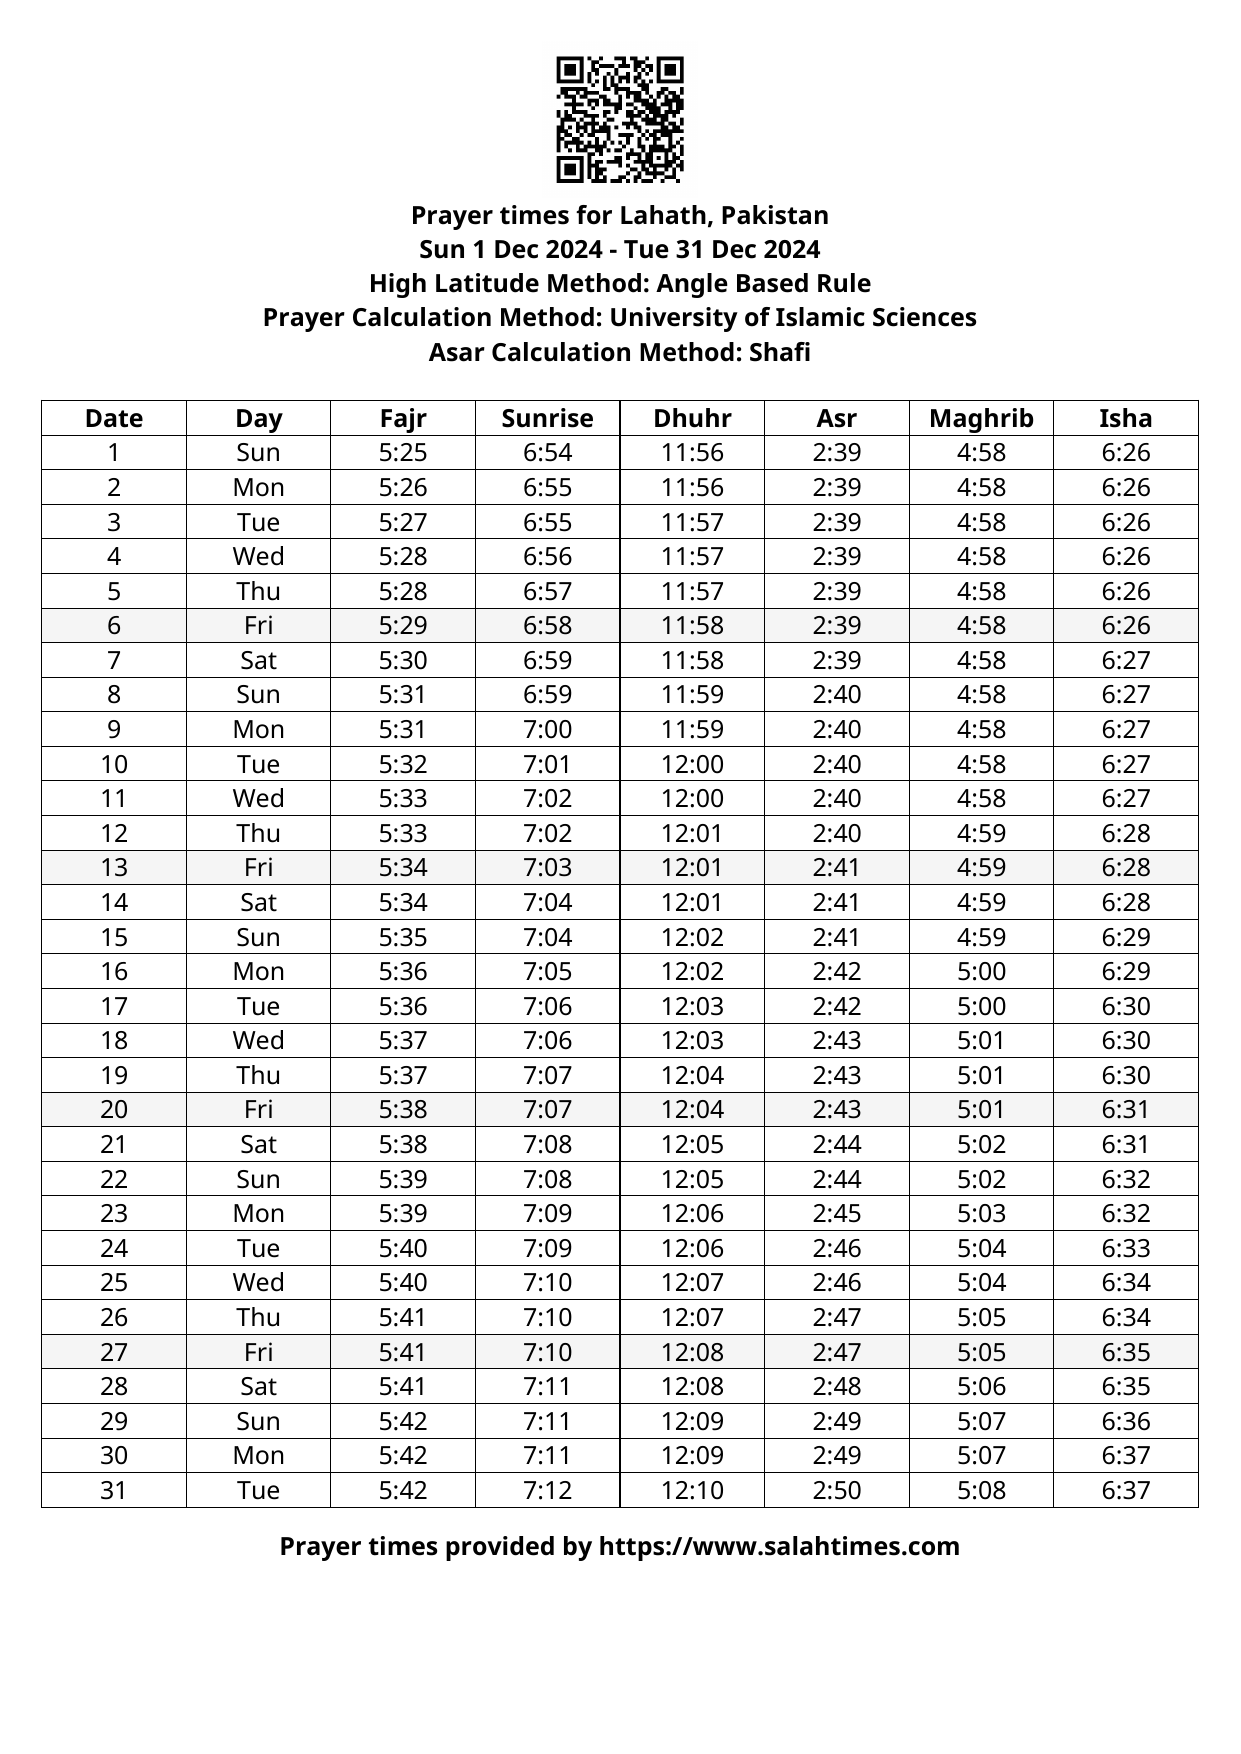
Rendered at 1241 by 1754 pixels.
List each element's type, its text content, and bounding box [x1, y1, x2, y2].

table_cell 7:04 [476, 920, 619, 953]
table_cell 5:04 [910, 1231, 1053, 1264]
table_cell 12:05 [621, 1162, 764, 1195]
table_cell 5:42 [331, 1439, 475, 1472]
table_cell Sat [187, 885, 330, 919]
table_cell Mon [187, 712, 330, 746]
table_cell 7:03 [476, 851, 619, 884]
table_cell 7:01 [476, 747, 619, 780]
table_cell 2:39 [765, 539, 909, 573]
table_cell 7:02 [476, 781, 619, 815]
table_cell 12:08 [621, 1335, 764, 1368]
table_cell 5:05 [910, 1335, 1053, 1368]
table_cell 6:28 [1054, 885, 1198, 919]
table_cell 7:00 [476, 712, 619, 746]
table_cell Fri [187, 609, 330, 642]
table_cell 1 [42, 436, 186, 469]
table_cell 12:03 [621, 1024, 764, 1057]
table_header Asr [765, 401, 909, 434]
table_cell 5:36 [331, 954, 475, 988]
table_header Sunrise [476, 401, 619, 434]
table_cell 12:00 [621, 747, 764, 780]
table_cell Sun [187, 1162, 330, 1195]
table_cell 6:26 [1054, 436, 1198, 469]
table_cell 5:00 [910, 989, 1053, 1022]
table_cell 5:06 [910, 1369, 1053, 1403]
table_cell 11 [42, 781, 186, 815]
table_cell 6:58 [476, 609, 619, 642]
table_header Dhuhr [621, 401, 764, 434]
table_cell 6:30 [1054, 1024, 1198, 1057]
table_cell 5:08 [910, 1473, 1053, 1507]
table_cell 5:34 [331, 851, 475, 884]
table_cell Sun [187, 436, 330, 469]
table_cell 7:10 [476, 1300, 619, 1334]
table_cell 28 [42, 1369, 186, 1403]
table_cell 12:07 [621, 1300, 764, 1334]
table_cell 5:02 [910, 1162, 1053, 1195]
table_cell Fri [187, 1093, 330, 1126]
table_cell 6:54 [476, 436, 619, 469]
table_cell 6:34 [1054, 1300, 1198, 1334]
table_cell Fri [187, 1335, 330, 1368]
table_cell 5:41 [331, 1300, 475, 1334]
table_cell 5:38 [331, 1093, 475, 1126]
table_cell 13 [42, 851, 186, 884]
text Asar Calculation Method: Shafi [42, 334, 1198, 368]
table_cell 10 [42, 747, 186, 780]
table_cell 12:07 [621, 1266, 764, 1299]
table_cell 6:37 [1054, 1473, 1198, 1507]
text High Latitude Method: Angle Based Rule [42, 266, 1198, 300]
table_cell 4:58 [910, 505, 1053, 538]
table_cell 6 [42, 609, 186, 642]
table_cell 6:27 [1054, 712, 1198, 746]
table_cell Sun [187, 678, 330, 711]
table_cell Sat [187, 1369, 330, 1403]
table_cell 5:40 [331, 1231, 475, 1264]
table_cell Wed [187, 1266, 330, 1299]
table_cell 5:35 [331, 920, 475, 953]
table_cell 5:36 [331, 989, 475, 1022]
table_cell 11:59 [621, 678, 764, 711]
table_cell Mon [187, 1196, 330, 1230]
table_cell 2:47 [765, 1300, 909, 1334]
table_cell 5:07 [910, 1439, 1053, 1472]
table_cell 6:55 [476, 470, 619, 504]
table_cell 11:58 [621, 609, 764, 642]
table_cell 25 [42, 1266, 186, 1299]
table_cell 5:01 [910, 1058, 1053, 1092]
table_cell 7:06 [476, 989, 619, 1022]
table_cell 8 [42, 678, 186, 711]
table_cell 5:04 [910, 1266, 1053, 1299]
table_cell 6:28 [1054, 851, 1198, 884]
table_cell 15 [42, 920, 186, 953]
table_cell Thu [187, 1300, 330, 1334]
table_cell 5:41 [331, 1369, 475, 1403]
table_cell 5 [42, 574, 186, 607]
table_cell 4:59 [910, 885, 1053, 919]
table_cell 4:58 [910, 747, 1053, 780]
table_cell 2:45 [765, 1196, 909, 1230]
table_cell 2:43 [765, 1058, 909, 1092]
table_cell 4:58 [910, 436, 1053, 469]
table_cell 4 [42, 539, 186, 573]
table_cell 6:27 [1054, 643, 1198, 677]
table_cell 4:58 [910, 574, 1053, 607]
table_cell 7:06 [476, 1024, 619, 1057]
table_cell 12:02 [621, 954, 764, 988]
table_cell 5:42 [331, 1473, 475, 1507]
table_cell 2:49 [765, 1439, 909, 1472]
table_cell 6:31 [1054, 1093, 1198, 1126]
table_cell 2:39 [765, 574, 909, 607]
text Prayer times provided by https://www.salahtimes.com [42, 1528, 1198, 1563]
table_cell 2:39 [765, 505, 909, 538]
table_cell 5:01 [910, 1093, 1053, 1126]
table_cell Fri [187, 851, 330, 884]
table_cell 7:05 [476, 954, 619, 988]
table_cell 12:06 [621, 1231, 764, 1264]
table_cell 6:59 [476, 678, 619, 711]
table_cell 6:26 [1054, 539, 1198, 573]
table_cell 5:33 [331, 781, 475, 815]
table_cell 6:27 [1054, 678, 1198, 711]
table_cell 20 [42, 1093, 186, 1126]
table_cell 11:59 [621, 712, 764, 746]
table_cell 12:10 [621, 1473, 764, 1507]
table_cell 5:30 [331, 643, 475, 677]
table_cell 2:47 [765, 1335, 909, 1368]
table_cell 5:05 [910, 1300, 1053, 1334]
table_cell 31 [42, 1473, 186, 1507]
table_cell 2:39 [765, 470, 909, 504]
table_cell 5:39 [331, 1196, 475, 1230]
table_cell 5:29 [331, 609, 475, 642]
table_cell 29 [42, 1404, 186, 1437]
table_cell 5:27 [331, 505, 475, 538]
table_cell 12 [42, 816, 186, 849]
table_cell 6:27 [1054, 747, 1198, 780]
table_cell 27 [42, 1335, 186, 1368]
table_cell 2 [42, 470, 186, 504]
table_cell Thu [187, 574, 330, 607]
table_cell 6:30 [1054, 1058, 1198, 1092]
table_header Maghrib [910, 401, 1053, 434]
table_cell 4:59 [910, 920, 1053, 953]
table_cell 11:56 [621, 470, 764, 504]
table_cell 5:37 [331, 1058, 475, 1092]
table_cell 5:31 [331, 678, 475, 711]
table_cell 4:58 [910, 470, 1053, 504]
text Sun 1 Dec 2024 - Tue 31 Dec 2024 [42, 232, 1198, 266]
table_cell 4:58 [910, 643, 1053, 677]
table_cell 5:25 [331, 436, 475, 469]
table_cell 7:09 [476, 1231, 619, 1264]
table_cell Tue [187, 1473, 330, 1507]
table_cell 2:40 [765, 816, 909, 849]
table_cell 5:41 [331, 1335, 475, 1368]
table_cell 4:58 [910, 712, 1053, 746]
table_header Date [42, 401, 186, 434]
table_cell 19 [42, 1058, 186, 1092]
table_cell 6:27 [1054, 781, 1198, 815]
table_cell 6:35 [1054, 1335, 1198, 1368]
table_cell 7:04 [476, 885, 619, 919]
table_cell Mon [187, 1439, 330, 1472]
table_cell 6:26 [1054, 470, 1198, 504]
table_cell 6:36 [1054, 1404, 1198, 1437]
table_cell 6:31 [1054, 1127, 1198, 1161]
table_cell 7:07 [476, 1093, 619, 1126]
table_cell 5:01 [910, 1024, 1053, 1057]
table_cell Sat [187, 1127, 330, 1161]
table_cell 2:41 [765, 885, 909, 919]
table_cell 7:09 [476, 1196, 619, 1230]
table_cell 5:42 [331, 1404, 475, 1437]
table_cell 4:59 [910, 816, 1053, 849]
table_cell 16 [42, 954, 186, 988]
table_cell 7:08 [476, 1162, 619, 1195]
table_cell 2:50 [765, 1473, 909, 1507]
table_cell 5:03 [910, 1196, 1053, 1230]
table_cell 7:07 [476, 1058, 619, 1092]
table_cell 5:07 [910, 1404, 1053, 1437]
table_cell Thu [187, 816, 330, 849]
table_cell 11:57 [621, 505, 764, 538]
table_cell 2:41 [765, 920, 909, 953]
table_cell 6:29 [1054, 920, 1198, 953]
table_cell 2:39 [765, 643, 909, 677]
table_cell 6:26 [1054, 609, 1198, 642]
table_cell 9 [42, 712, 186, 746]
table_cell Wed [187, 539, 330, 573]
table_cell 5:33 [331, 816, 475, 849]
table_cell 5:38 [331, 1127, 475, 1161]
table_cell Wed [187, 781, 330, 815]
table_cell 5:39 [331, 1162, 475, 1195]
table_cell Wed [187, 1024, 330, 1057]
table_cell 4:58 [910, 678, 1053, 711]
table_cell 6:57 [476, 574, 619, 607]
table_cell Tue [187, 747, 330, 780]
table_cell 6:28 [1054, 816, 1198, 849]
table_cell 6:34 [1054, 1266, 1198, 1299]
table_cell 5:28 [331, 539, 475, 573]
table_cell 2:43 [765, 1024, 909, 1057]
table_cell 5:02 [910, 1127, 1053, 1161]
table_cell Tue [187, 505, 330, 538]
table_cell 2:42 [765, 954, 909, 988]
picture [542, 41, 699, 198]
table_cell 12:09 [621, 1439, 764, 1472]
table_header Fajr [331, 401, 475, 434]
table_cell 4:58 [910, 781, 1053, 815]
table_cell 12:04 [621, 1093, 764, 1126]
table_cell 2:40 [765, 678, 909, 711]
table_cell 2:43 [765, 1093, 909, 1126]
table_header Day [187, 401, 330, 434]
table_cell 7:11 [476, 1404, 619, 1437]
table_cell 2:44 [765, 1162, 909, 1195]
table_cell 7:11 [476, 1369, 619, 1403]
table_cell 5:31 [331, 712, 475, 746]
table_cell 12:01 [621, 885, 764, 919]
table_cell 22 [42, 1162, 186, 1195]
table_cell 5:37 [331, 1024, 475, 1057]
table_cell 4:59 [910, 851, 1053, 884]
table_cell 12:05 [621, 1127, 764, 1161]
table_cell 26 [42, 1300, 186, 1334]
table_cell 11:58 [621, 643, 764, 677]
table_cell 2:41 [765, 851, 909, 884]
table_cell Sat [187, 643, 330, 677]
table_cell 11:57 [621, 574, 764, 607]
table_cell 12:08 [621, 1369, 764, 1403]
table_cell 2:44 [765, 1127, 909, 1161]
table_cell 23 [42, 1196, 186, 1230]
table_cell 5:40 [331, 1266, 475, 1299]
table_cell 24 [42, 1231, 186, 1264]
table_cell 21 [42, 1127, 186, 1161]
table_cell 6:29 [1054, 954, 1198, 988]
table_cell 7:08 [476, 1127, 619, 1161]
table_cell Mon [187, 470, 330, 504]
table_cell 14 [42, 885, 186, 919]
table_cell Mon [187, 954, 330, 988]
table_cell 7:10 [476, 1335, 619, 1368]
table_cell 6:37 [1054, 1439, 1198, 1472]
table_cell 12:01 [621, 851, 764, 884]
table_cell 12:04 [621, 1058, 764, 1092]
table_cell 12:03 [621, 989, 764, 1022]
table_cell Tue [187, 1231, 330, 1264]
table_cell 6:59 [476, 643, 619, 677]
table_cell 6:56 [476, 539, 619, 573]
table_cell 12:00 [621, 781, 764, 815]
table_cell Thu [187, 1058, 330, 1092]
table_cell 12:01 [621, 816, 764, 849]
table_cell 11:57 [621, 539, 764, 573]
table_cell 11:56 [621, 436, 764, 469]
text Prayer Calculation Method: University of Islamic Sciences [42, 300, 1198, 334]
table_cell 5:32 [331, 747, 475, 780]
table_cell 2:46 [765, 1266, 909, 1299]
table_cell 6:26 [1054, 505, 1198, 538]
table_cell 4:58 [910, 609, 1053, 642]
table_cell 2:49 [765, 1404, 909, 1437]
table_cell 4:58 [910, 539, 1053, 573]
table_cell 6:30 [1054, 989, 1198, 1022]
table_cell 2:39 [765, 609, 909, 642]
table_cell 6:32 [1054, 1196, 1198, 1230]
table_cell 18 [42, 1024, 186, 1057]
table_cell 3 [42, 505, 186, 538]
table_cell 2:40 [765, 712, 909, 746]
table_cell 17 [42, 989, 186, 1022]
table_cell Sun [187, 920, 330, 953]
table_cell 2:46 [765, 1231, 909, 1264]
text Prayer times for Lahath, Pakistan [42, 198, 1198, 232]
table_cell 2:40 [765, 781, 909, 815]
table_cell Tue [187, 989, 330, 1022]
table_cell 12:06 [621, 1196, 764, 1230]
table_cell 7 [42, 643, 186, 677]
table_cell 2:42 [765, 989, 909, 1022]
table_cell 30 [42, 1439, 186, 1472]
table_cell 7:11 [476, 1439, 619, 1472]
table_cell 5:34 [331, 885, 475, 919]
table_cell 2:48 [765, 1369, 909, 1403]
table_cell Sun [187, 1404, 330, 1437]
table_cell 6:33 [1054, 1231, 1198, 1264]
table_cell 2:40 [765, 747, 909, 780]
table_cell 7:10 [476, 1266, 619, 1299]
table_cell 5:26 [331, 470, 475, 504]
table_cell 12:09 [621, 1404, 764, 1437]
table_cell 6:55 [476, 505, 619, 538]
table_cell 7:12 [476, 1473, 619, 1507]
table_cell 6:32 [1054, 1162, 1198, 1195]
table_cell 6:26 [1054, 574, 1198, 607]
table_cell 5:28 [331, 574, 475, 607]
table_cell 6:35 [1054, 1369, 1198, 1403]
table_cell 2:39 [765, 436, 909, 469]
table_header Isha [1054, 401, 1198, 434]
table_cell 12:02 [621, 920, 764, 953]
table_cell 7:02 [476, 816, 619, 849]
table_cell 5:00 [910, 954, 1053, 988]
